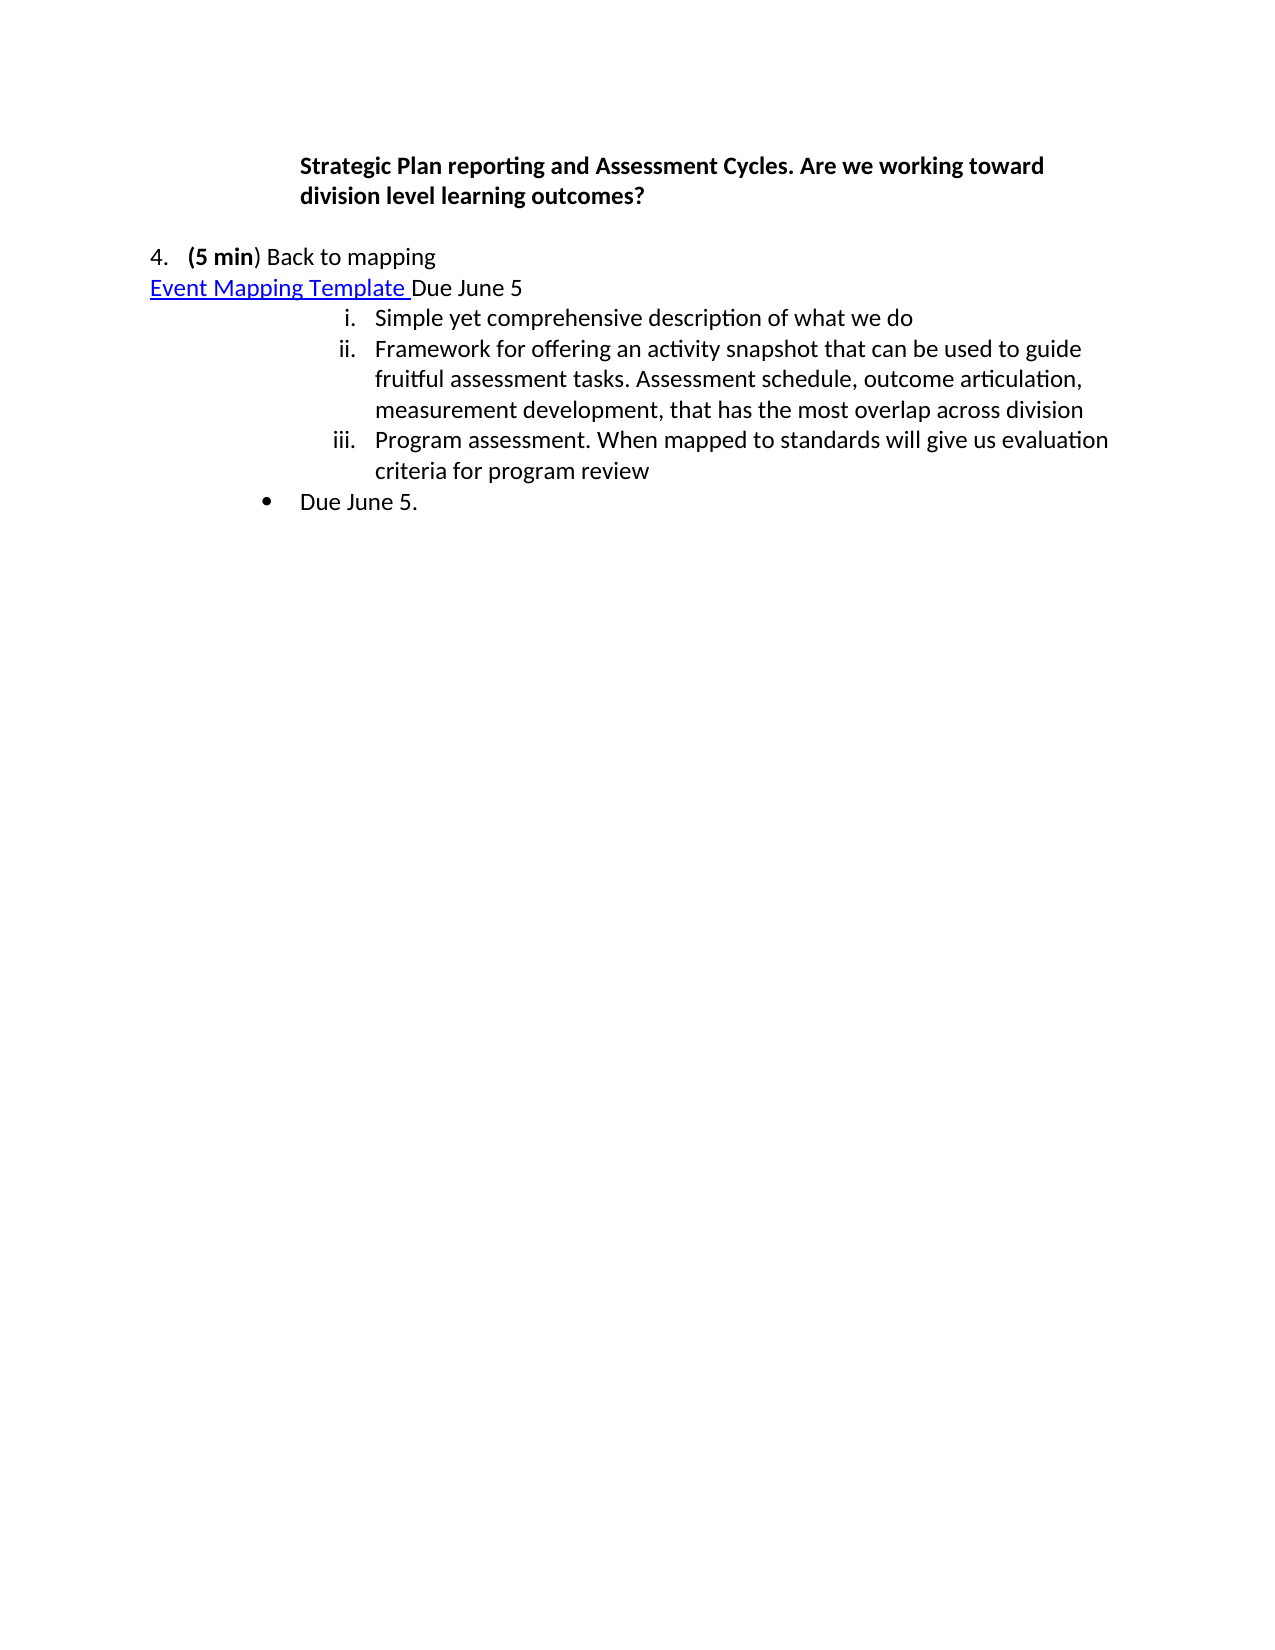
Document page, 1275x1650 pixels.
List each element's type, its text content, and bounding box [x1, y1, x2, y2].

list (5 min) Back to mapping [150, 242, 1125, 272]
text Event Mapping Template Due June 5 [150, 272, 1125, 303]
list Simple yet comprehensive description of what we do [356, 303, 1125, 333]
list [262, 150, 1125, 211]
list Framework for offering an activity snapshot that can be used to guide fruitful assessment tasks. Assessment schedule, outcome articulation, measurement development, that has the most overlap across division [356, 333, 1125, 425]
list Program assessment. When mapped to standards will give us evaluation criteria for program review [356, 425, 1125, 486]
list Due June 5. [262, 486, 1125, 516]
